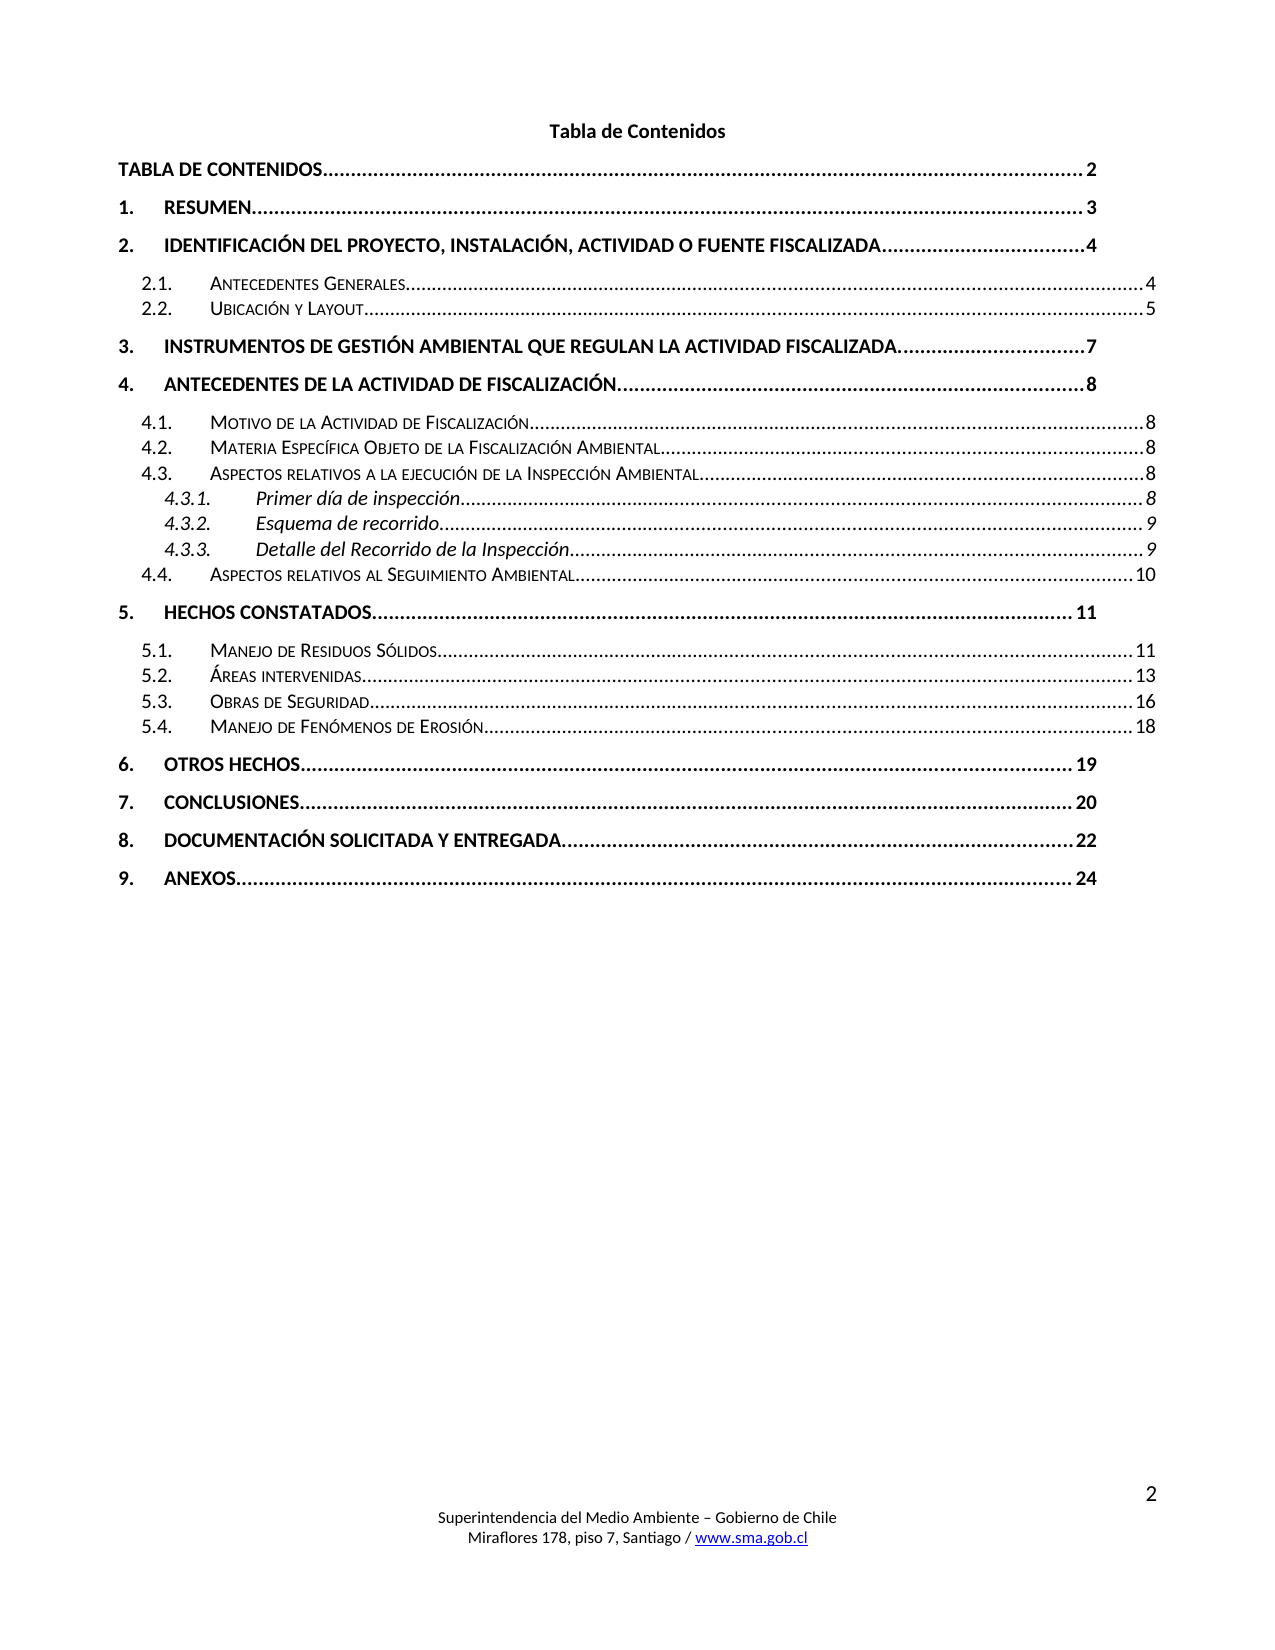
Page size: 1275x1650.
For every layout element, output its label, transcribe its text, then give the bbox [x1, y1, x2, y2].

text 4.2. Materia Específica Objeto de la Fiscalización Ambiental. 8 [141, 434, 1157, 460]
text 4.3.3. Detalle del Recorrido de la Inspección. 9 [164, 536, 1157, 561]
text 5.2. Áreas intervenidas. 13 [141, 663, 1157, 688]
text 7. CONCLUSIONES. 20 [118, 789, 1157, 815]
text 4.3. Aspectos relativos a la ejecución de la Inspección Ambiental. 8 [141, 460, 1157, 485]
text 5. HECHOS CONSTATADOS. 11 [118, 599, 1157, 625]
text 1. RESUMEN. 3 [118, 194, 1157, 219]
text 4.3.1. Primer día de inspección. 8 [164, 485, 1157, 511]
text 4.1. Motivo de la Actividad de Fiscalización. 8 [141, 409, 1157, 434]
text Tabla de Contenidos 2 [118, 156, 1157, 181]
text 2.2. Ubicación y Layout 5 [141, 295, 1157, 321]
subtitle Tabla de Contenidos [118, 118, 1157, 143]
text 9. ANEXOS. 24 [118, 865, 1157, 891]
text 8. DOCUMENTACIÓN SOLICITADA Y ENTREGADA. 22 [118, 827, 1157, 853]
text 5.1. Manejo de Residuos Sólidos. 11 [141, 637, 1157, 663]
text 5.3. Obras de Seguridad. 16 [141, 688, 1157, 713]
text 5.4. Manejo de Fenómenos de Erosión. 18 [141, 713, 1157, 739]
text 2. IDENTIFICACIÓN DEL PROYECTO, INSTALACIÓN, ACTIVIDAD O FUENTE FISCALIZADA 4 [118, 232, 1157, 257]
text 4.4. Aspectos relativos al Seguimiento Ambiental. 10 [141, 561, 1157, 587]
text 2.1. Antecedentes Generales 4 [141, 270, 1157, 295]
text 4.3.2. Esquema de recorrido. 9 [164, 511, 1157, 536]
text 6. OTROS HECHOS. 19 [118, 751, 1157, 777]
text 4. ANTECEDENTES DE LA ACTIVIDAD DE FISCALIZACIÓN. 8 [118, 371, 1157, 396]
text 3. INSTRUMENTOS DE GESTIÓN AMBIENTAL QUE REGULAN LA ACTIVIDAD FISCALIZADA. 7 [118, 333, 1157, 358]
